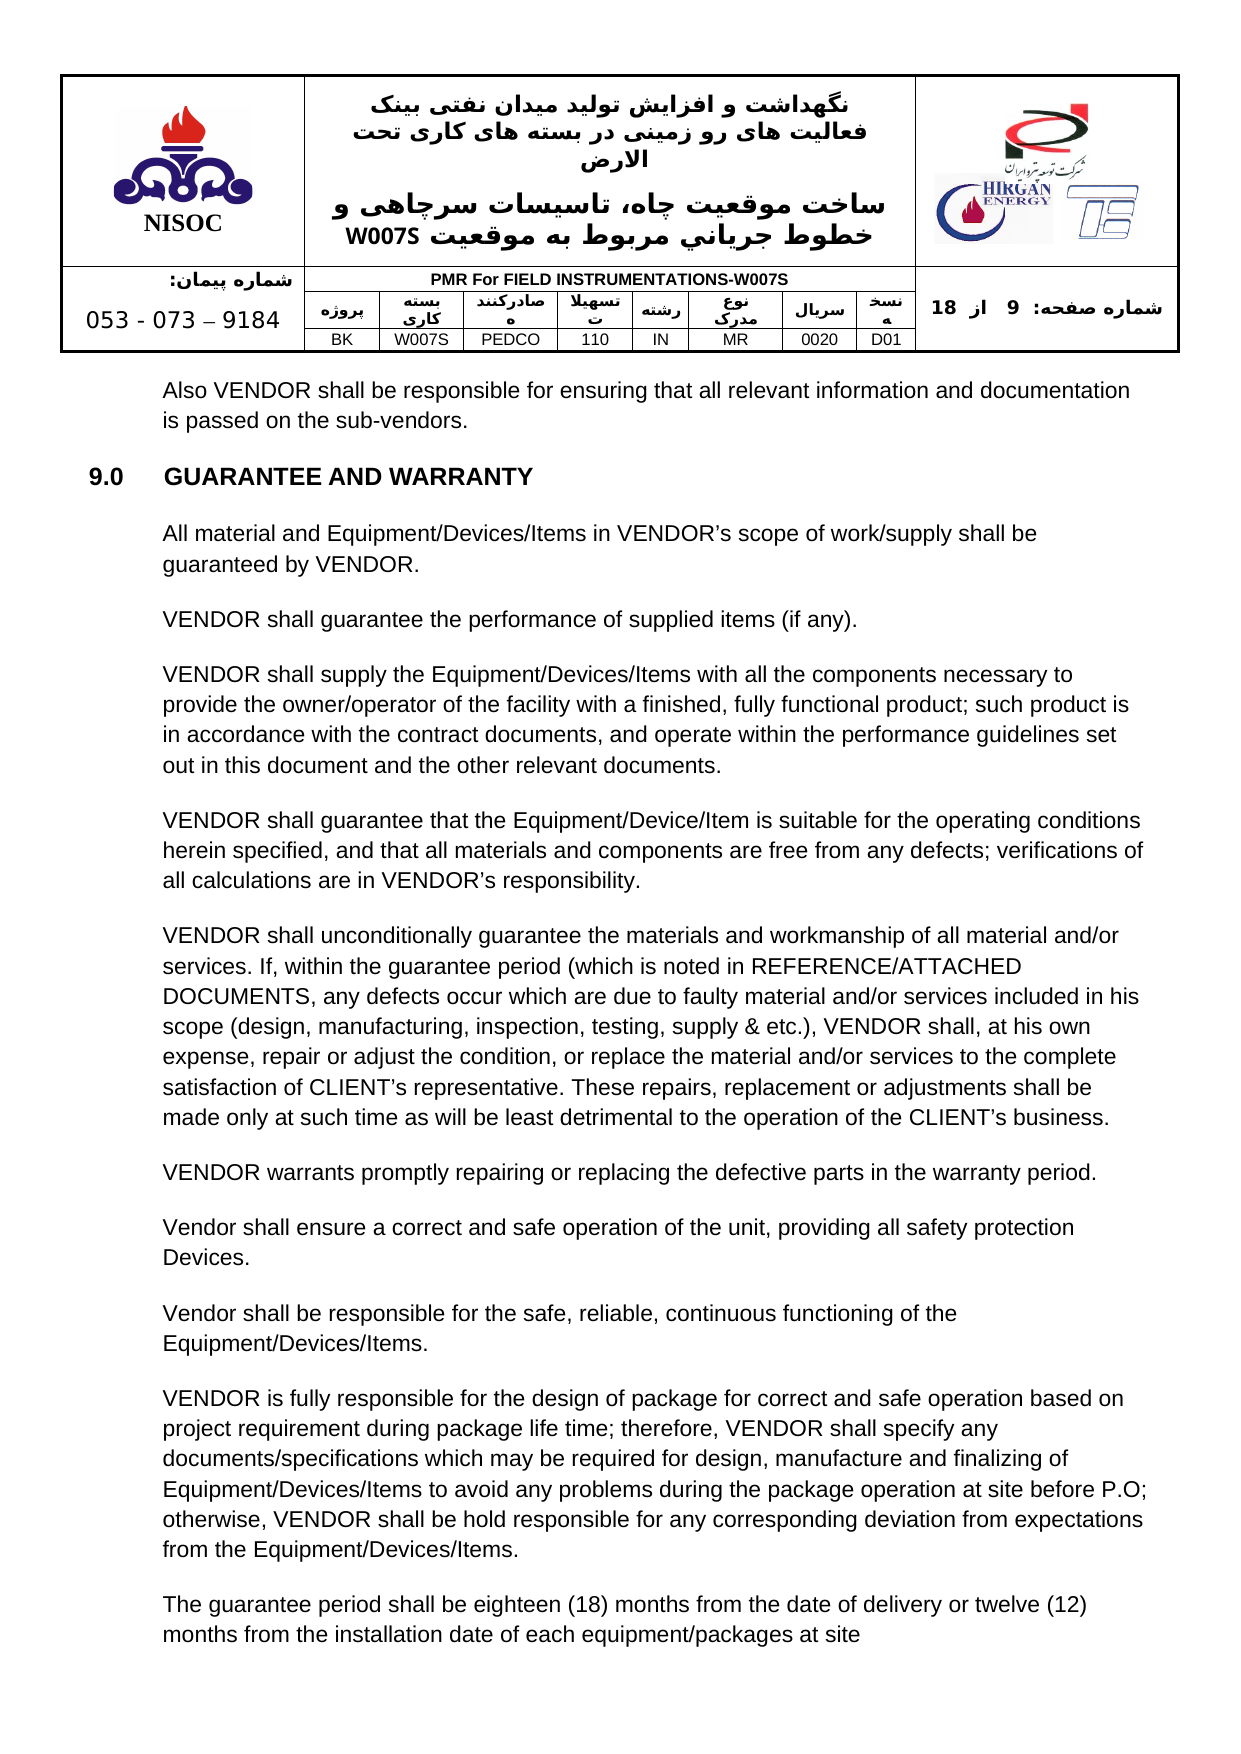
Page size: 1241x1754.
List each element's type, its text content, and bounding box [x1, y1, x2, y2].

text VENDOR shall guarantee that the Equipment/Device/Item is suitable for the operating conditions herein specified, and that all materials and components are free from any defects; verifications of all calculations are in VENDOR’s responsibility. [162, 807, 1152, 894]
picture [113, 106, 253, 208]
text VENDOR is fully responsible for the design of package for correct and safe operation based on project requirement during package life time; therefore, VENDOR shall specify any documents/specifications which may be required for design, manufacture and finalizing of Equipment/Devices/Items to avoid any problems during the package operation at site before P.O; otherwise, VENDOR shall be hold responsible for any corresponding deviation from expectations from the Equipment/Devices/Items. [162, 1385, 1152, 1562]
text VENDOR shall unconditionally guarantee the materials and workmanship of all material and/or services. If, within the guarantee period (which is noted in REFERENCE/ATTACHED DOCUMENTS, any defects occur which are due to faulty material and/or services included in his scope (design, manufacturing, inspection, testing, supply & etc.), VENDOR shall, at his own expense, repair or adjust the condition, or replace the material and/or services to the complete satisfaction of CLIENT’s representative. These repairs, replacement or adjustments shall be made only at such time as will be least detrimental to the operation of the CLIENT’s business. [162, 922, 1152, 1130]
text All material and Equipment/Devices/Items in VENDOR’s scope of work/supply shall be guaranteed by VENDOR. [162, 520, 1152, 577]
text VENDOR warrants promptly repairing or replacing the defective parts in the warranty period. [162, 1159, 1152, 1185]
text Vendor shall be responsible for the safe, reliable, continuous functioning of the Equipment/Devices/Items. [162, 1299, 1152, 1356]
text Vendor shall ensure a correct and safe operation of the unit, providing all safety protection Devices. [162, 1214, 1152, 1271]
text The guarantee period shall be eighteen (18) months from the date of delivery or twelve (12) months from the installation date of each equipment/packages at site [162, 1591, 1152, 1648]
text Also VENDOR shall be responsible for ensuring that all relevant information and documentation is passed on the sub-vendors. [162, 377, 1152, 433]
text VENDOR shall guarantee the performance of supplied items (if any). [162, 606, 1152, 632]
picture [934, 103, 1089, 244]
text VENDOR shall supply the Equipment/Devices/Items with all the components necessary to provide the owner/operator of the facility with a finished, fully functional product; such product is in accordance with the contract documents, and operate within the performance guidelines set out in this document and the other relevant documents. [162, 661, 1152, 778]
list GUARANTEE AND WARRANTY [89, 462, 1152, 491]
